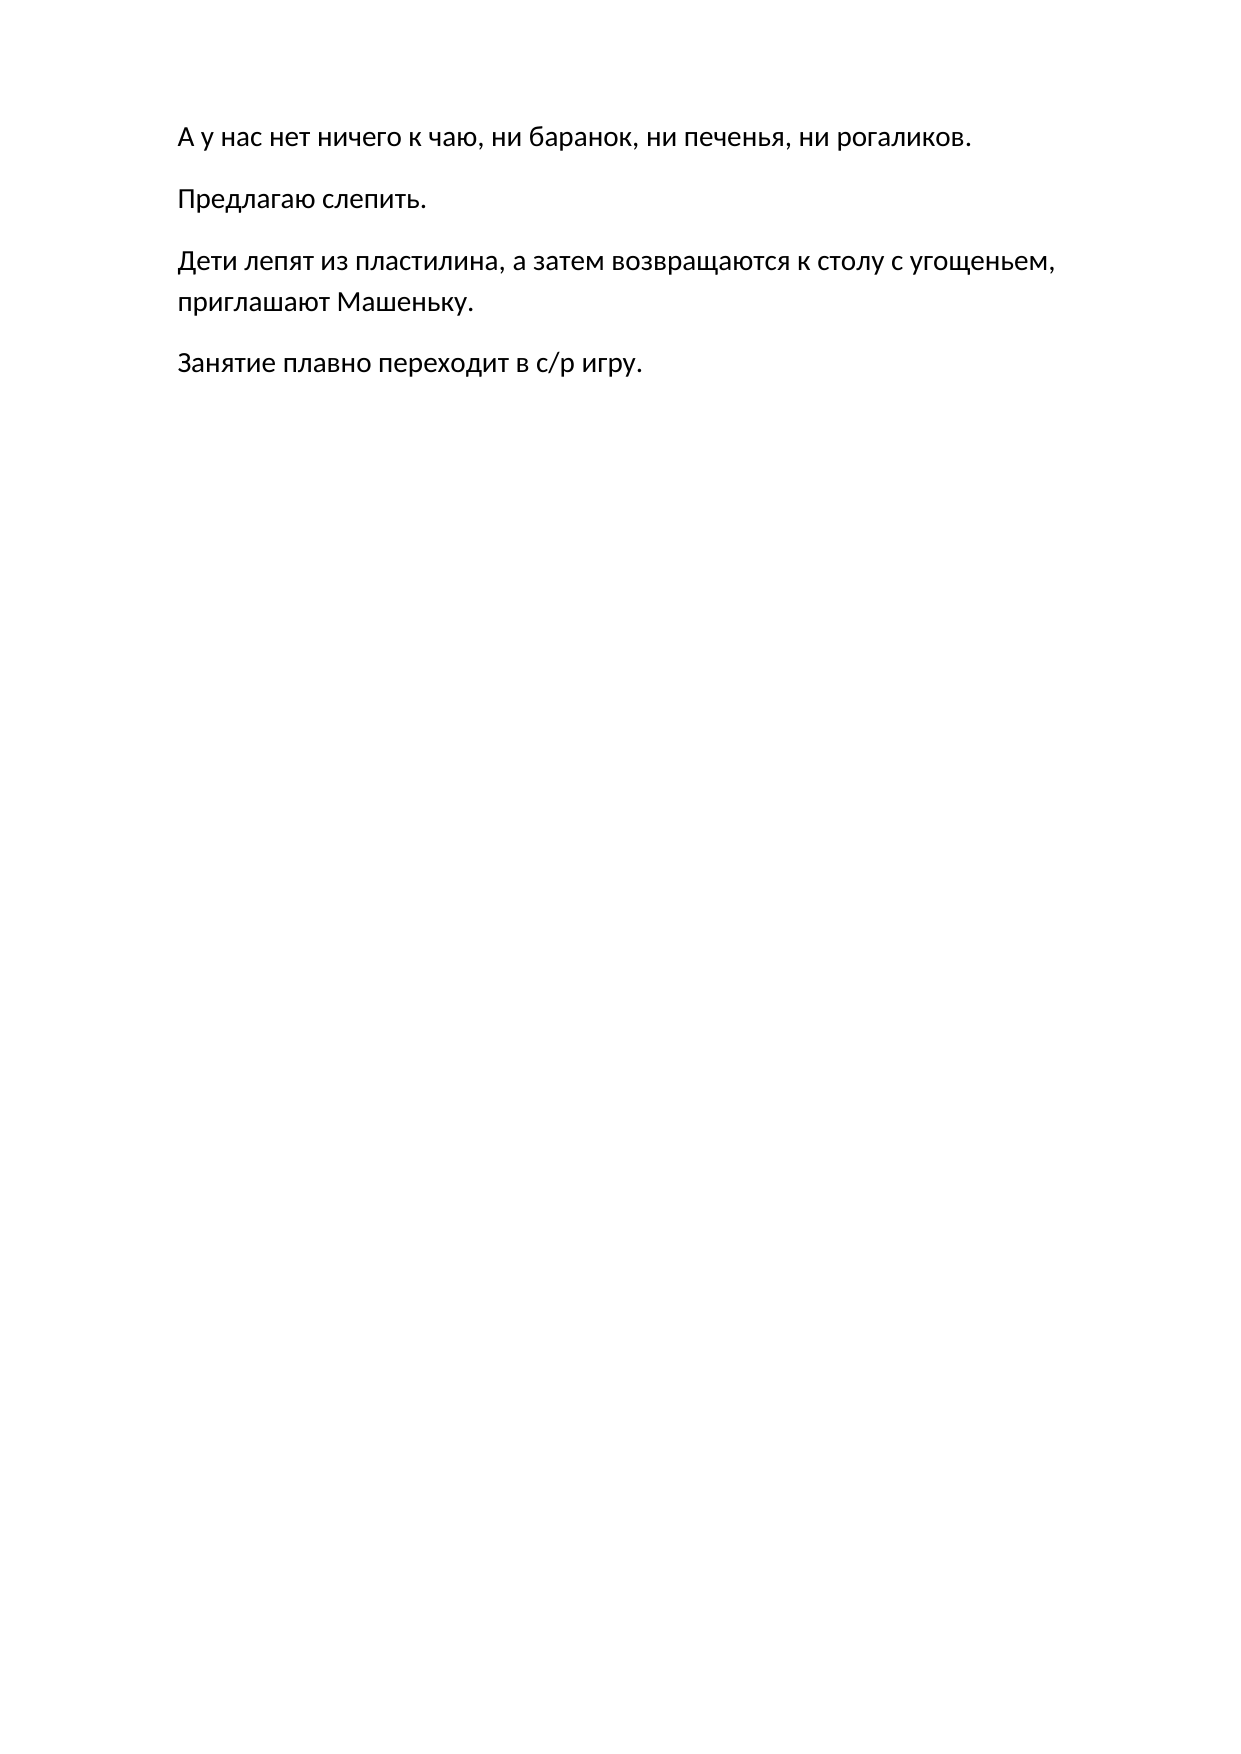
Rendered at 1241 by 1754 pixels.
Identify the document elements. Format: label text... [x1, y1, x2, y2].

text Предлагаю слепить. [177, 180, 1152, 216]
text Дети лепят из пластилина, а затем возвращаются к столу с угощеньем, приглашают Машеньку. [177, 242, 1152, 318]
text Занятие плавно переходит в с/р игру. [177, 344, 1152, 380]
text А у нас нет ничего к чаю, ни баранок, ни печенья, ни рогаликов. [177, 118, 1152, 154]
